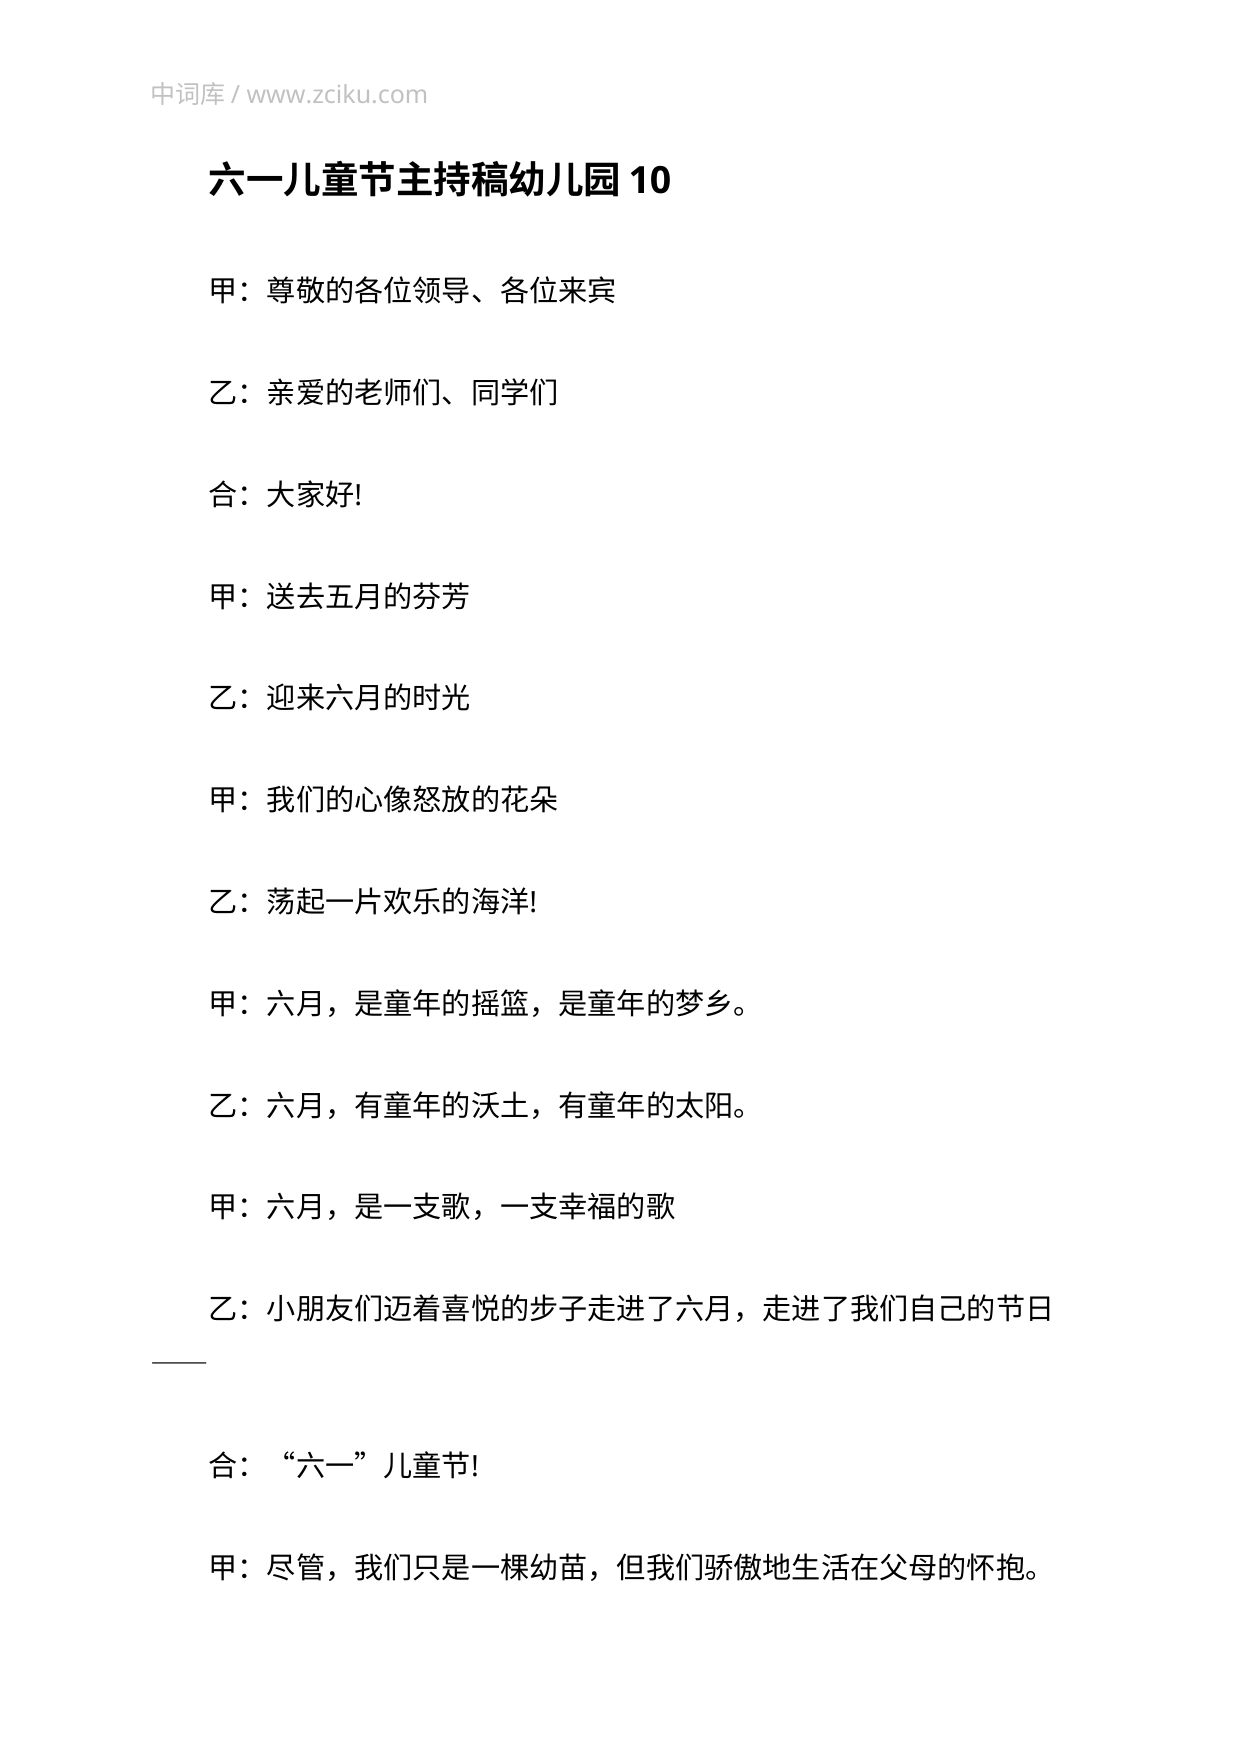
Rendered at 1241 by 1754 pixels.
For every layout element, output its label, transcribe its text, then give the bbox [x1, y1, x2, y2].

text 甲：六月，是童年的摇篮，是童年的梦乡。 [150, 980, 1090, 1023]
text 乙：小朋友们迈着喜悦的步子走进了六月，走进了我们自己的节日—— [150, 1286, 1090, 1383]
text 乙：六月，有童年的沃土，有童年的太阳。 [150, 1082, 1090, 1124]
text 乙：荡起一片欢乐的海洋! [150, 878, 1090, 921]
text 甲：送去五月的芬芳 [150, 573, 1090, 615]
text 乙：亲爱的老师们、同学们 [150, 369, 1090, 412]
text 甲：六月，是一支歌，一支幸福的歌 [150, 1184, 1090, 1226]
text 甲：尊敬的各位领导、各位来宾 [150, 268, 1090, 310]
text 甲：我们的心像怒放的花朵 [150, 777, 1090, 819]
text 乙：迎来六月的时光 [150, 675, 1090, 717]
text 合：大家好! [150, 471, 1090, 513]
text 甲：尽管，我们只是一棵幼苗，但我们骄傲地生活在父母的怀抱。 [150, 1544, 1090, 1587]
text 合：“六一”儿童节! [150, 1442, 1090, 1485]
text 六一儿童节主持稿幼儿园10 [150, 150, 1090, 204]
